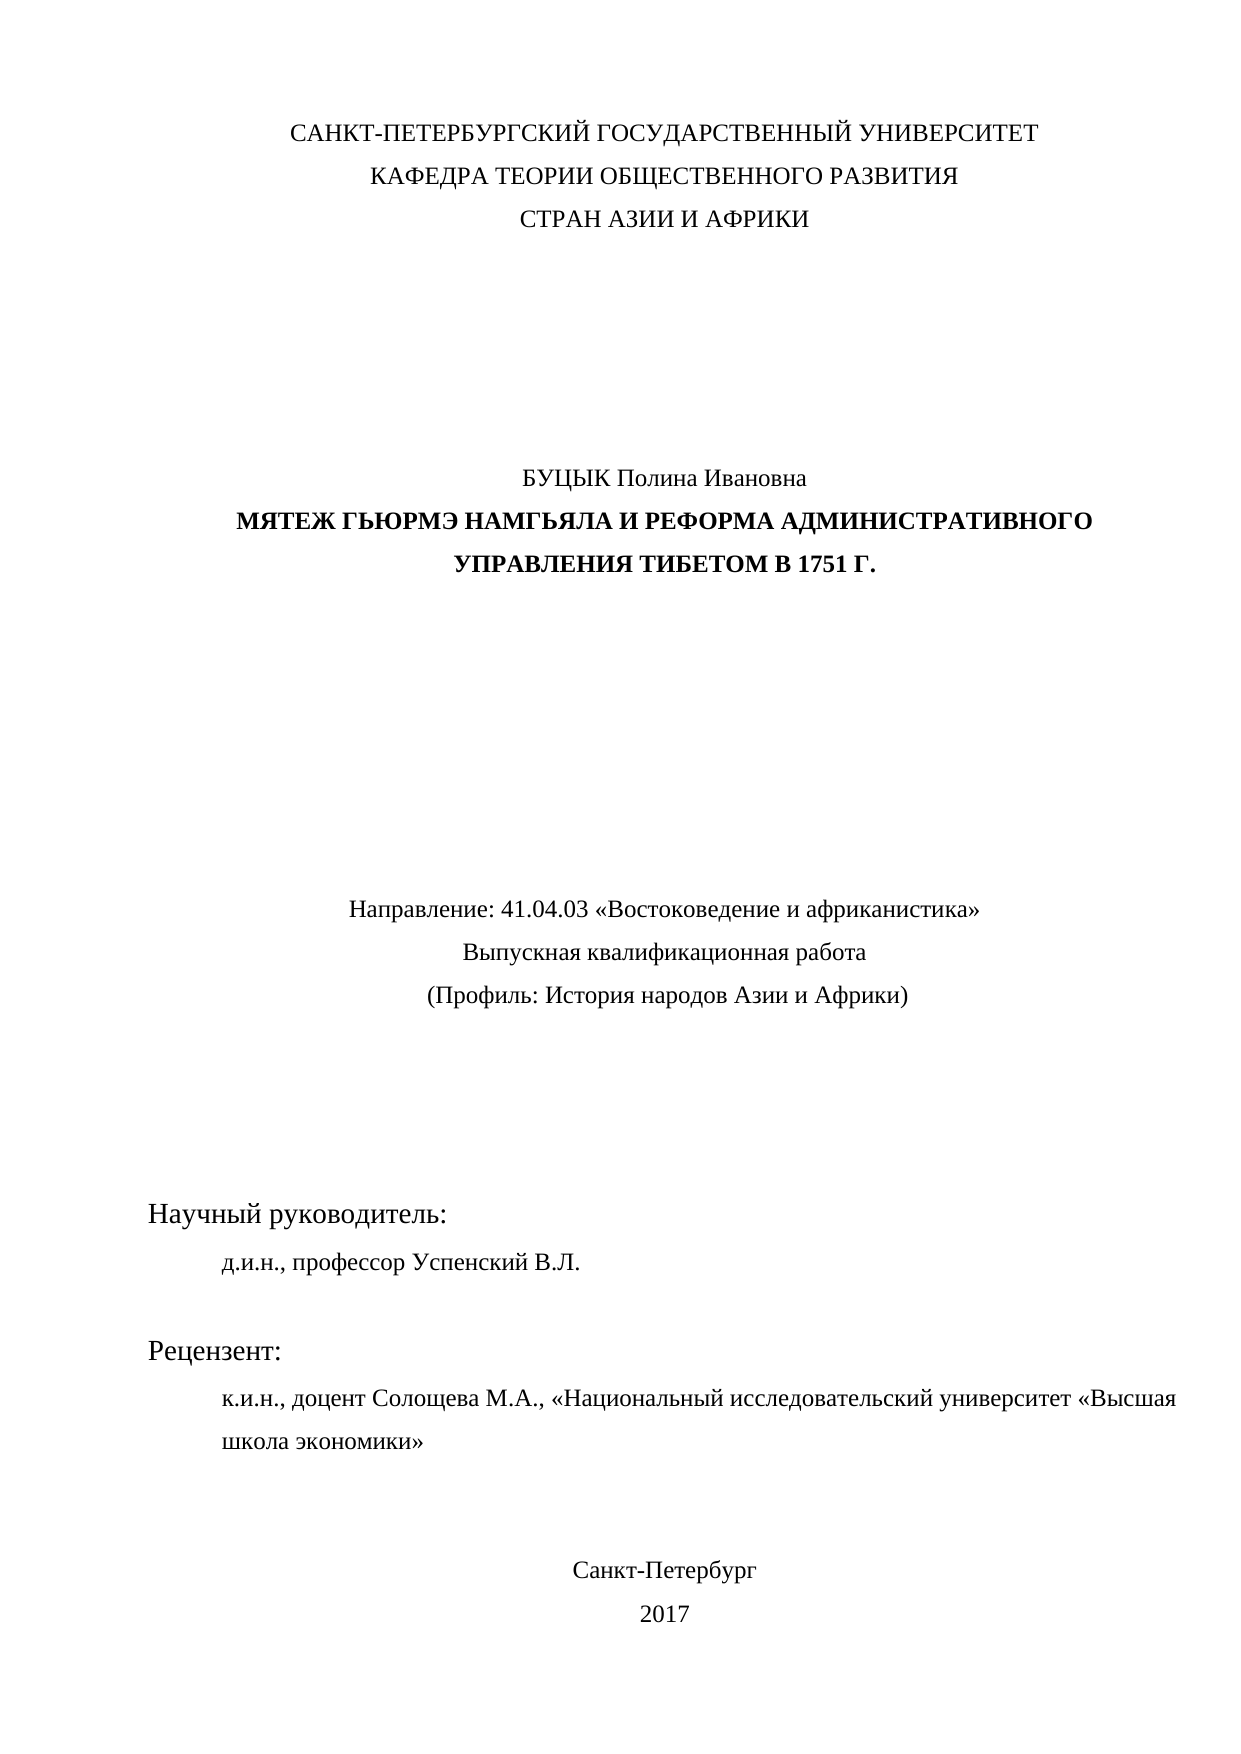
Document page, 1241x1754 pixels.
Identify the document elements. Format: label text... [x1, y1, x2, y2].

text Рецензент: [148, 1333, 1181, 1366]
text к.и.н., доцент Солощева М.А., «Национальный исследовательский университет «Высшая школа экономики» [222, 1383, 1181, 1455]
text САНКТ-ПЕТЕРБУРГСКИЙ ГОСУДАРСТВЕННЫЙ УНИВЕРСИТЕТ [148, 118, 1181, 147]
text КАФЕДРА ТЕОРИИ ОБЩЕСТВЕННОГО РАЗВИТИЯ [148, 161, 1181, 190]
text Научный руководитель: [148, 1196, 1181, 1230]
text Санкт-Петербург [148, 1556, 1181, 1584]
text (Профиль: История народов Азии и Африки) [148, 981, 1181, 1009]
text МЯТЕЖ ГЬЮРМЭ НАМГЬЯЛА И РЕФОРМА АДМИНИСТРАТИВНОГО УПРАВЛЕНИЯ ТИБЕТОМ В 1751 Г. [148, 506, 1181, 578]
text д.и.н., профессор Успенский В.Л. [148, 1247, 1181, 1275]
text Выпускная квалификационная работа [148, 937, 1181, 966]
text Направление: 41.04.03 «Востоковедение и африканистика» [148, 894, 1181, 923]
text 2017 [148, 1599, 1181, 1627]
text СТРАН АЗИИ И АФРИКИ [148, 204, 1181, 233]
text БУЦЫК Полина Ивановна [148, 463, 1181, 492]
